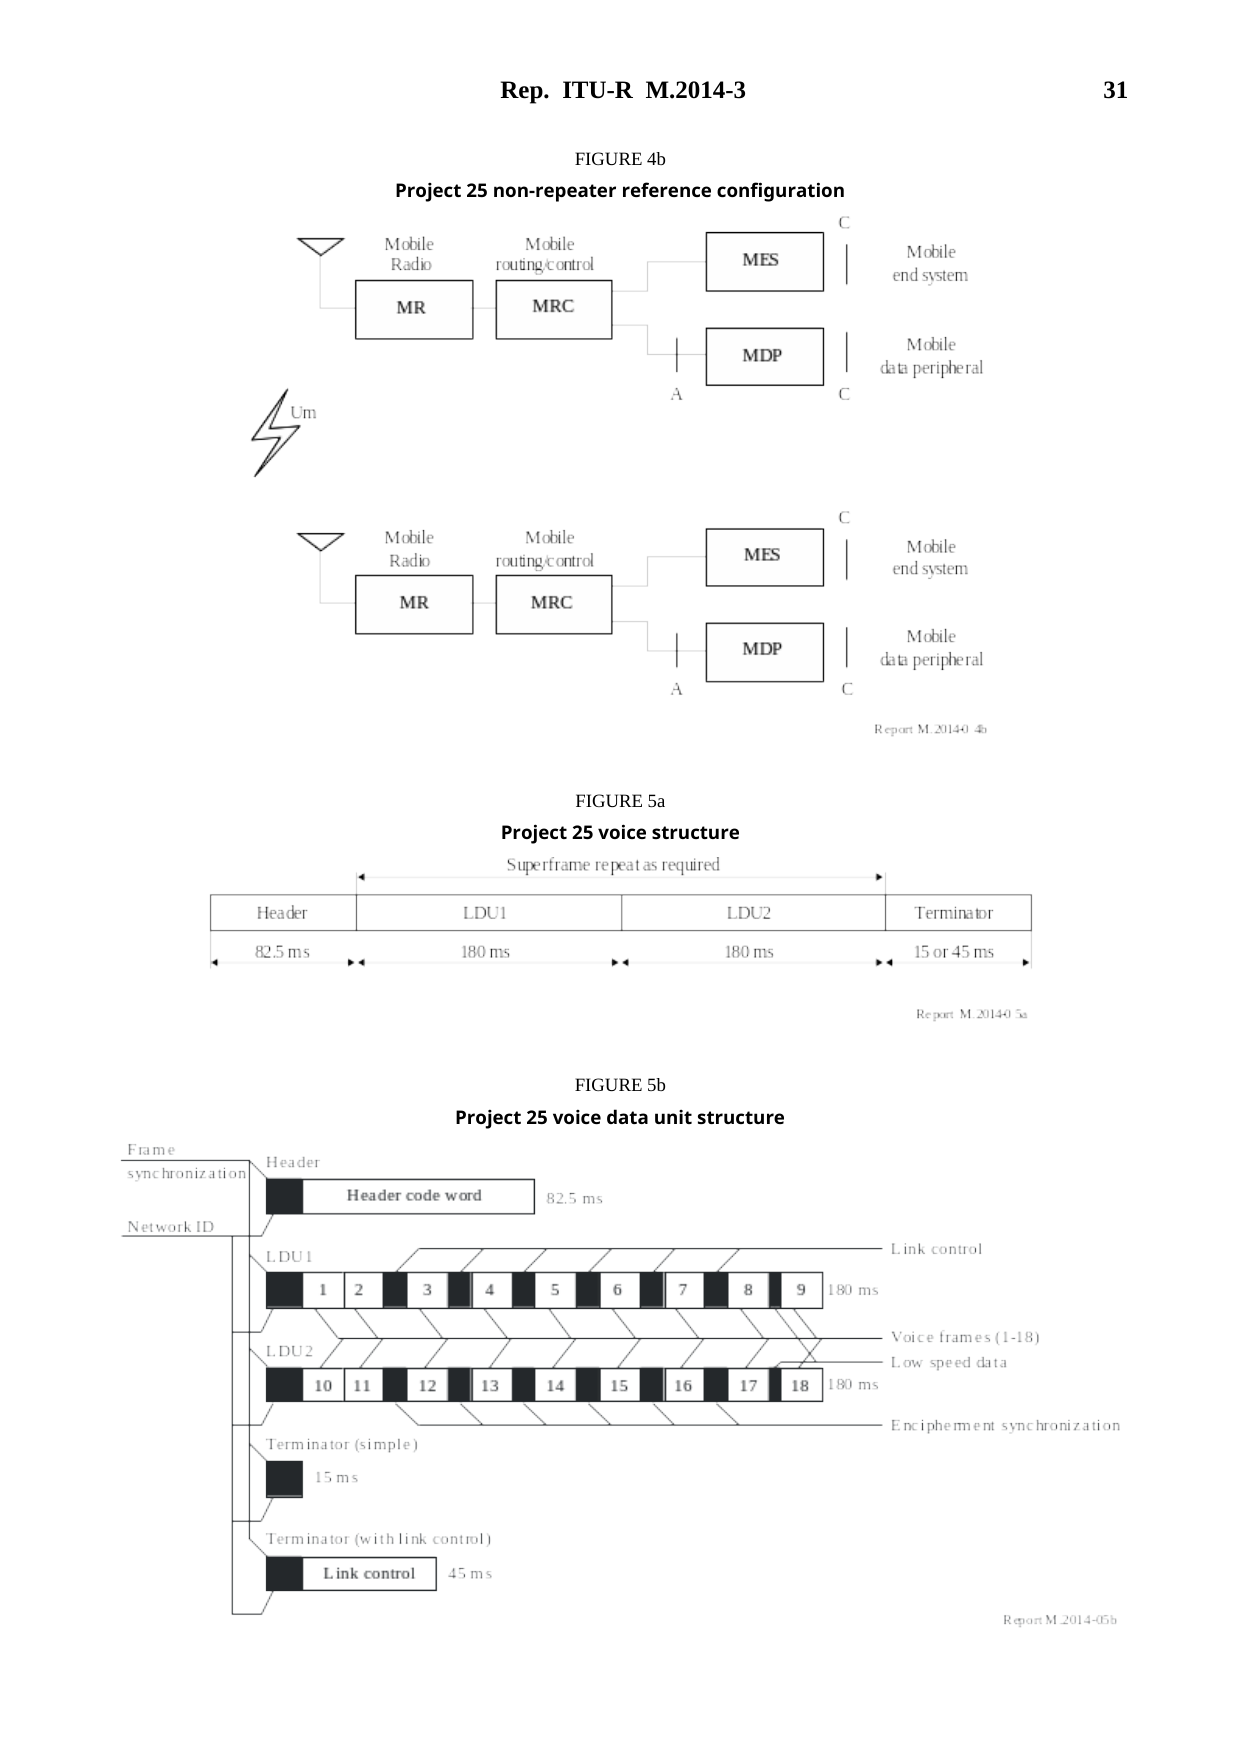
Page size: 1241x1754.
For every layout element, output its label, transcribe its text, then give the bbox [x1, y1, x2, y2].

text figure 4b [118, 148, 1122, 169]
title Project 25 voice structure [118, 819, 1122, 845]
title Project 25 non-repeater reference configuration [118, 178, 1122, 203]
title Project 25 voice data unit structure [118, 1104, 1122, 1129]
text figure 5b [118, 1074, 1122, 1096]
text figure 5a [118, 789, 1122, 811]
